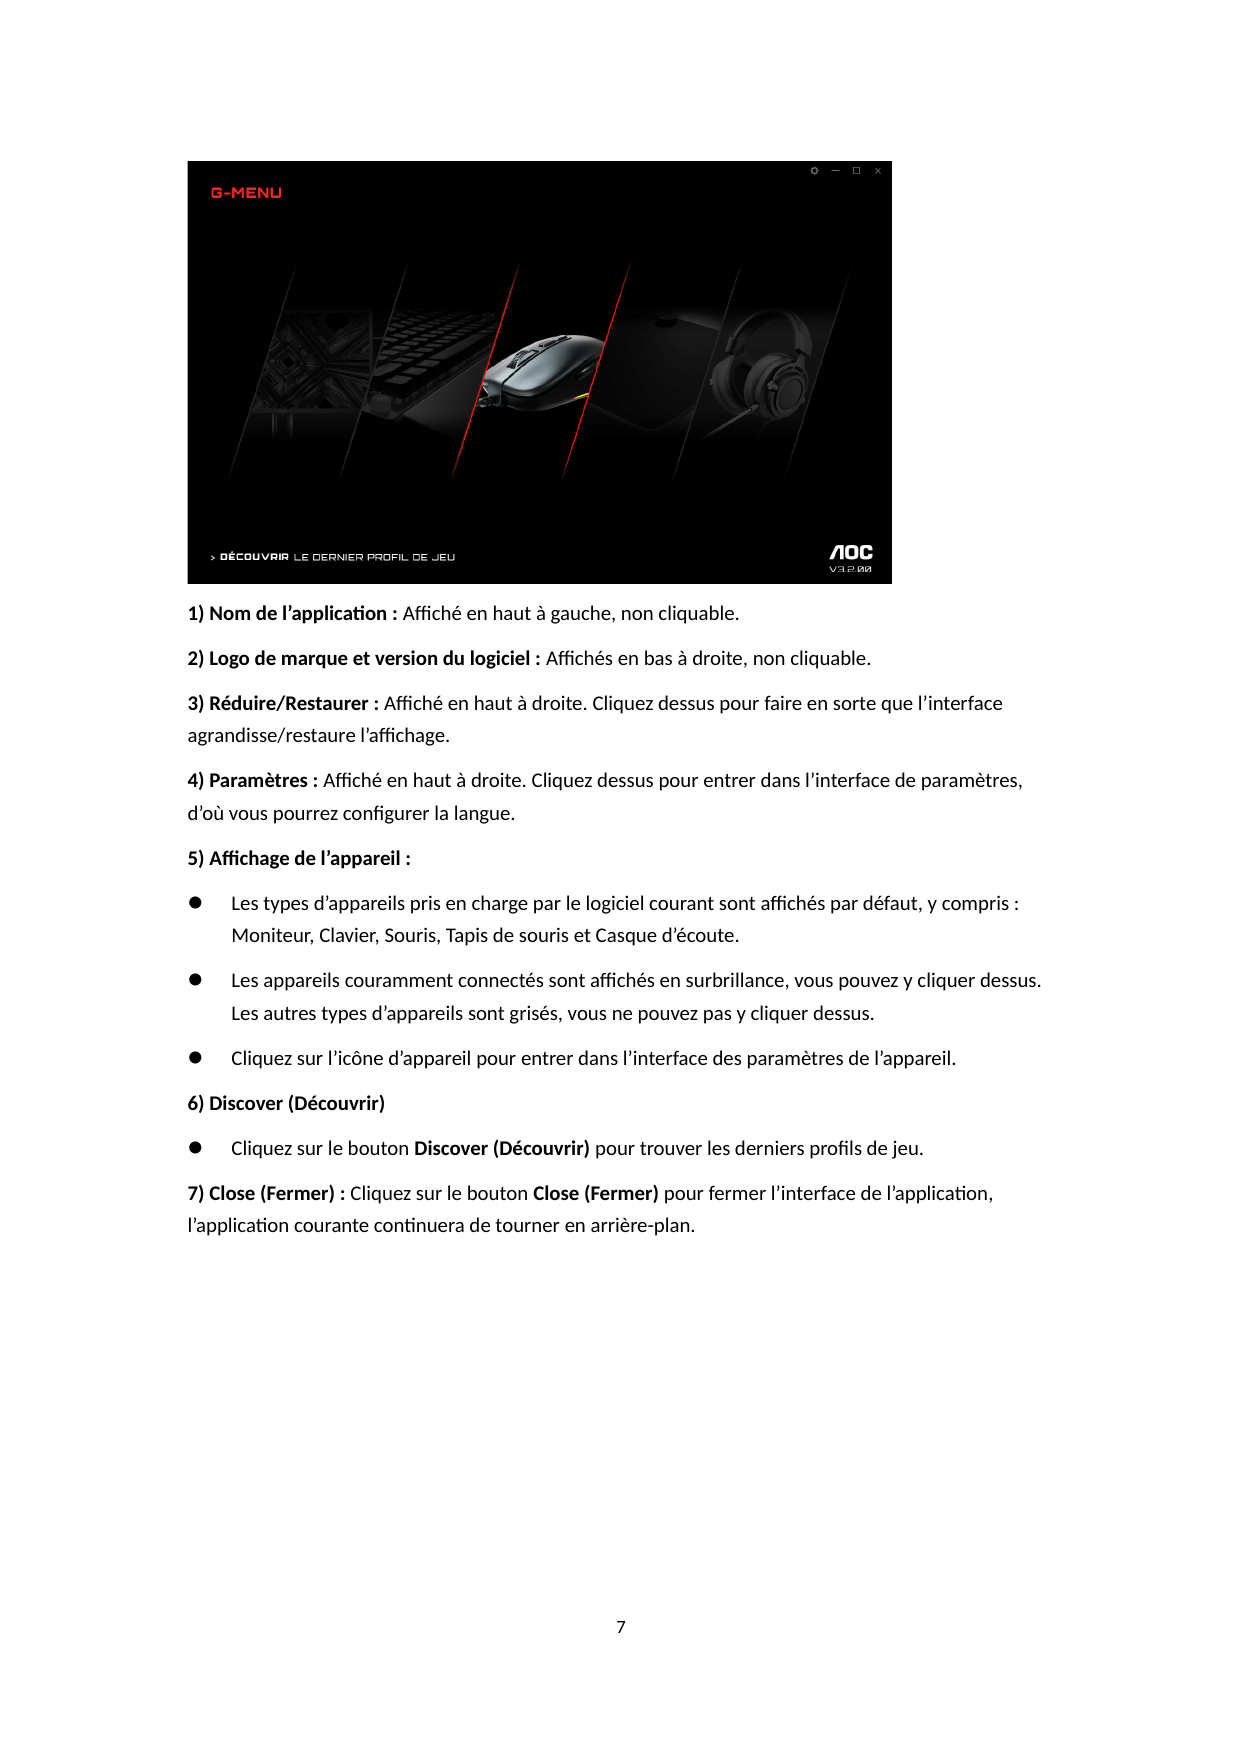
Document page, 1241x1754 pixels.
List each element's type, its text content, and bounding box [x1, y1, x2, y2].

text 5) Affichage de l’appareil : [187, 841, 1053, 874]
picture [187, 161, 892, 584]
text 4) Paramètres : Affiché en haut à droite. Cliquez dessus pour entrer dans l’interface de paramètres, d’où vous pourrez configurer la langue. [187, 764, 1053, 829]
list Cliquez sur le bouton Discover (Découvrir) pour trouver les derniers profils de jeu. [187, 1131, 1053, 1164]
text 2) Logo de marque et version du logiciel : Affichés en bas à droite, non cliquable. [187, 641, 1053, 674]
text 3) Réduire/Restaurer : Affiché en haut à droite. Cliquez dessus pour faire en sorte que l’interface agrandisse/restaure l’affichage. [187, 686, 1053, 751]
text 6) Discover (Découvrir) [187, 1086, 1053, 1119]
list Les appareils couramment connectés sont affichés en surbrillance, vous pouvez y cliquer dessus. Les autres types d’appareils sont grisés, vous ne pouvez pas y cliquer dessus. [187, 964, 1053, 1029]
list Cliquez sur l’icône d’appareil pour entrer dans l’interface des paramètres de l’appareil. [187, 1041, 1053, 1074]
text 7) Close (Fermer) : Cliquez sur le bouton Close (Fermer) pour fermer l’interface de l’application, l’application courante continuera de tourner en arrière-plan. [187, 1176, 1053, 1241]
list Les types d’appareils pris en charge par le logiciel courant sont affichés par défaut, y compris : Moniteur, Clavier, Souris, Tapis de souris et Casque d’écoute. [187, 886, 1053, 951]
text 1) Nom de l’application : Affiché en haut à gauche, non cliquable. [187, 596, 1053, 629]
